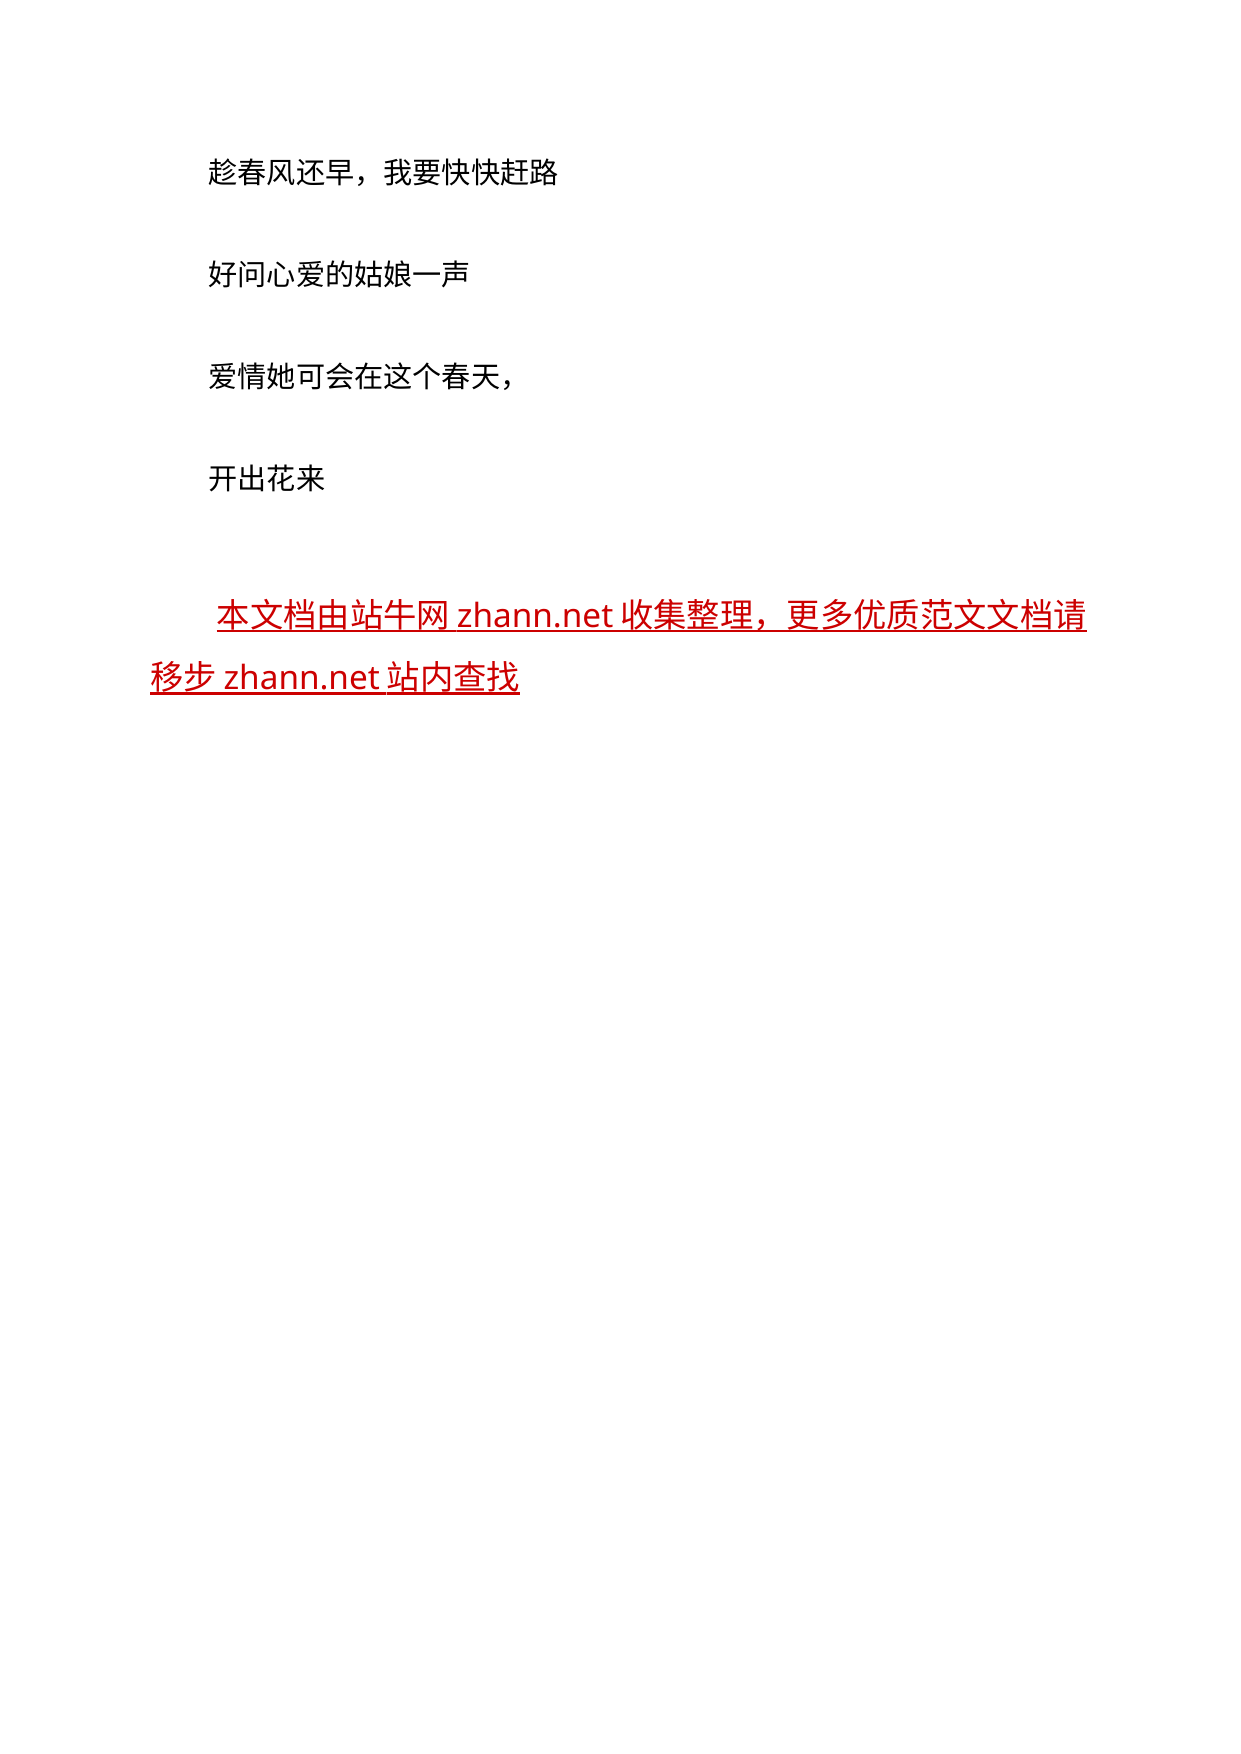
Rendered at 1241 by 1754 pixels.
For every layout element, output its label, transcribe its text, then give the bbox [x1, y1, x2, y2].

text 趁春风还早，我要快快赶路 [150, 150, 1090, 192]
text 本文档由站牛网zhann.net收集整理，更多优质范文文档请移步zhann.net站内查找 [150, 588, 1090, 699]
text 好问心爱的姑娘一声 [150, 252, 1090, 294]
text 爱情她可会在这个春天， [150, 353, 1090, 396]
text 开出花来 [150, 455, 1090, 498]
